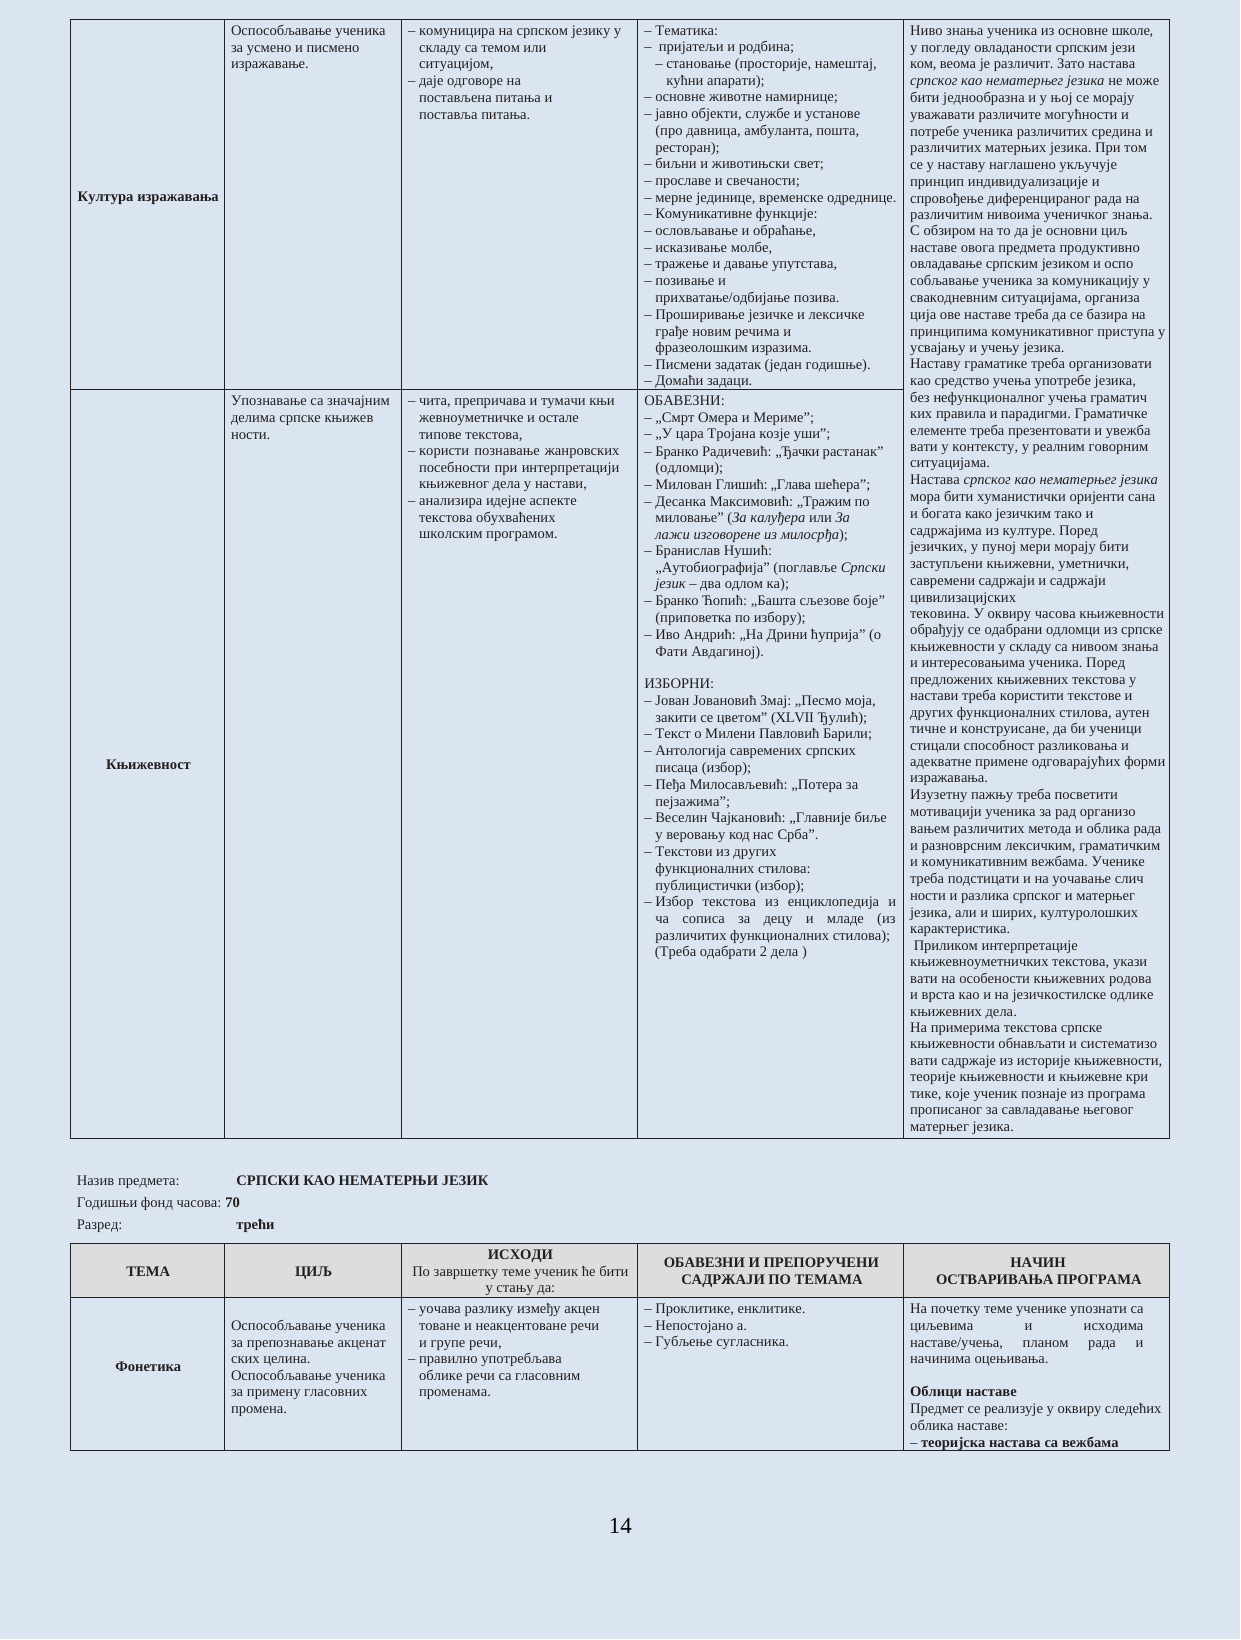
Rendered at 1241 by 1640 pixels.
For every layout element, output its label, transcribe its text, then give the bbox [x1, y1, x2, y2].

table_header ЦИЉ [225, 1244, 401, 1297]
table_header Ниво знања ученика из основне школе, у погледу овладаности српским јези­ ком, веома је различит. Зато настава српског као нематерњег језика не може бити једнообразна и у њој се морају уважавати различите могућности и потребе ученика различитих средина и различитих матерњих језика. При том се у наставу наглашено укључује принцип индивидуализације и спровођење диференцираног рада на различитим нивоима ученичког знања. С обзиром на то да је основни циљ наставе овога предмета продуктивно овладавање српским језиком и оспо­ собљавање ученика за комуникацију у свакодневним ситуацијама, организа­ ција ове наставе треба да се базира на принципима комуникативног приступа у усвајању и учењу језика. Наставу граматике треба организовати као средство учења употребе језика, без нефункционалног учења граматич­ ких правила и парадигми. Граматичке елементе треба презентовати и увежба­ вати у контексту, у реалним говорним ситуацијама. Настава српског као нематерњег језика мора бити хуманистички оријенти­ сана и богата како језичким тако и садржајима из културе. Поред језичких, у пуној мери морају бити заступљени књижевни, уметнички, савремени садржаји и садржаји цивилизацијских тековина. У оквиру часова књижевности обрађују се одабрани одломци из српске књижевности у складу са нивоом знања и интересовањима ученика. Поред предложених књижевних текстова у настави треба користити текстове и других функционалних стилова, аутен­ тичне и конструисане, да би ученици стицали способност разликовања и адекватне примене одговарајућих форми изражавања. Изузетну пажњу треба посветити мотивацији ученика за рад организо­ вањем различитих метода и облика рада и разноврсним лексичким, граматичким и комуникативним вежбама. Ученике треба подстицати и на уочавање слич­ ности и разлика српског и матерњег језика, али и ширих, културолошких карактеристика. Приликом интерпретације књижевноуметничких текстова, укази­ вати на особености књижевних родова и врста као и на језичко­стилске одлике књижевних дела. На примерима текстова српске књижевности обнављати и систематизо­ вати садржаје из историје књижевности, теорије књижевности и књижевне кри­ тике, које ученик познаје из програма прописаног за савладавање његовог матерњег језика. [904, 20, 1169, 1138]
table_header Тематика: пријатељи и родбина; – становање (просторије, намештај, кућни апарати); основне животне намирнице; јавно објекти, службе и установе (про­ давница, амбуланта, пошта, ресторан); биљни и животињски свет; прославе и свечаности; мерне јединице, временске одреднице. Комуникативне функције: ословљавање и обраћање, исказивање молбе, тражење и давање упутстава, позивање и прихватање/одбијање позива. Проширивање језичке и лексичке грађе новим речима и фразеолошким изразима. Писмени задатак (један годишње). Домаћи задаци. [638, 20, 903, 389]
table_cell На почетку теме ученике упознати са циљевима и исходима наставе/учења, планом рада и начинима оцењивања. Облици наставе Предмет се реализује у оквиру следећих облика наставе: – теоријска настава са вежбама [904, 1298, 1169, 1450]
text Годишњи фонд часова: 70 [77, 1193, 1182, 1210]
table_header ТЕМА [71, 1244, 224, 1297]
table_cell Упознавање са значајним делима српске књижев­ ности. [225, 390, 401, 1138]
table_cell уочава разлику између акцен­ товане и неакцентоване речи и групе речи, правилно употребљава облике речи са гласовним променама. [402, 1298, 637, 1450]
table_cell Књижевност [71, 390, 224, 1138]
text Разред: трећи [77, 1215, 1182, 1232]
table_cell Проклитике, енклитике. Непостојано а. Губљење сугласника. [638, 1298, 903, 1450]
table_header НАЧИН ОСТВАРИВАЊА ПРОГРАМА [904, 1244, 1169, 1297]
table_header комуницира на српском језику у складу са темом или ситуацијом, даје одговоре на постављена питања и поставља питања. [402, 20, 637, 389]
table_header ОБАВЕЗНИ И ПРЕПОРУЧЕНИ САДРЖАЈИ ПО ТЕМАМА [638, 1244, 903, 1297]
table_cell Фонетика [71, 1298, 224, 1450]
text Назив предмета: СРПСКИ КАО НЕМАТЕРЊИ ЈЕЗИК [77, 1172, 1182, 1188]
table_cell ОБАВЕЗНИ: „Смрт Омера и Мериме”; „У цара Тројана козје уши”; Бранко Радичевић: „Ђачки растанак” (одломци); Милован Глишић: „Глава шећера”; Десанка Максимовић: „Тражим по­ миловање” (За калуђера или За лажи изговорене из милосрђа); Бранислав Нушић: „Аутобиографија” (поглавље Српски језик – два одлом­ ка); Бранко Ћопић: „Башта сљезове боје” (приповетка по избору); Иво Андрић: „На Дрини ћуприја” (о Фати Авдагиној). ИЗБОРНИ: Јован Јовановић Змај: „Песмо моја, закити се цветом” (XLVII Ђулић); Текст о Милени Павловић Барили; Антологија савремених српских писаца (избор); Пеђа Милосављевић: „Потера за пејзажима”; Веселин Чајкановић: „Главније биље у веровању код нас Срба”. Текстови из других функционалних стилова: публицистички (избор); Избор текстова из енциклопедија и ча­ сописа за децу и младе (из различитих функционалних стилова); (Треба одабрати 2 дела ) [638, 390, 903, 1138]
table_header Култура изражавања [71, 20, 224, 389]
table_cell чита, препричава и тумачи књи­ жевноуметничке и остале типове текстова, користи познавање жанровских посебности при интерпретацији књижевног дела у настави, анализира идејне аспекте текстова обухваћених школским програмом. [402, 390, 637, 1138]
table_cell Оспособљавање ученика за препознавање акценат­ ских целина. Оспособљавање ученика за примену гласовних промена. [225, 1298, 401, 1450]
table_header ИСХОДИ По завршетку теме ученик ће бити у стању да: [402, 1244, 637, 1297]
table_header Оспособљавање ученика за усмено и писмено изражавање. [225, 20, 401, 389]
